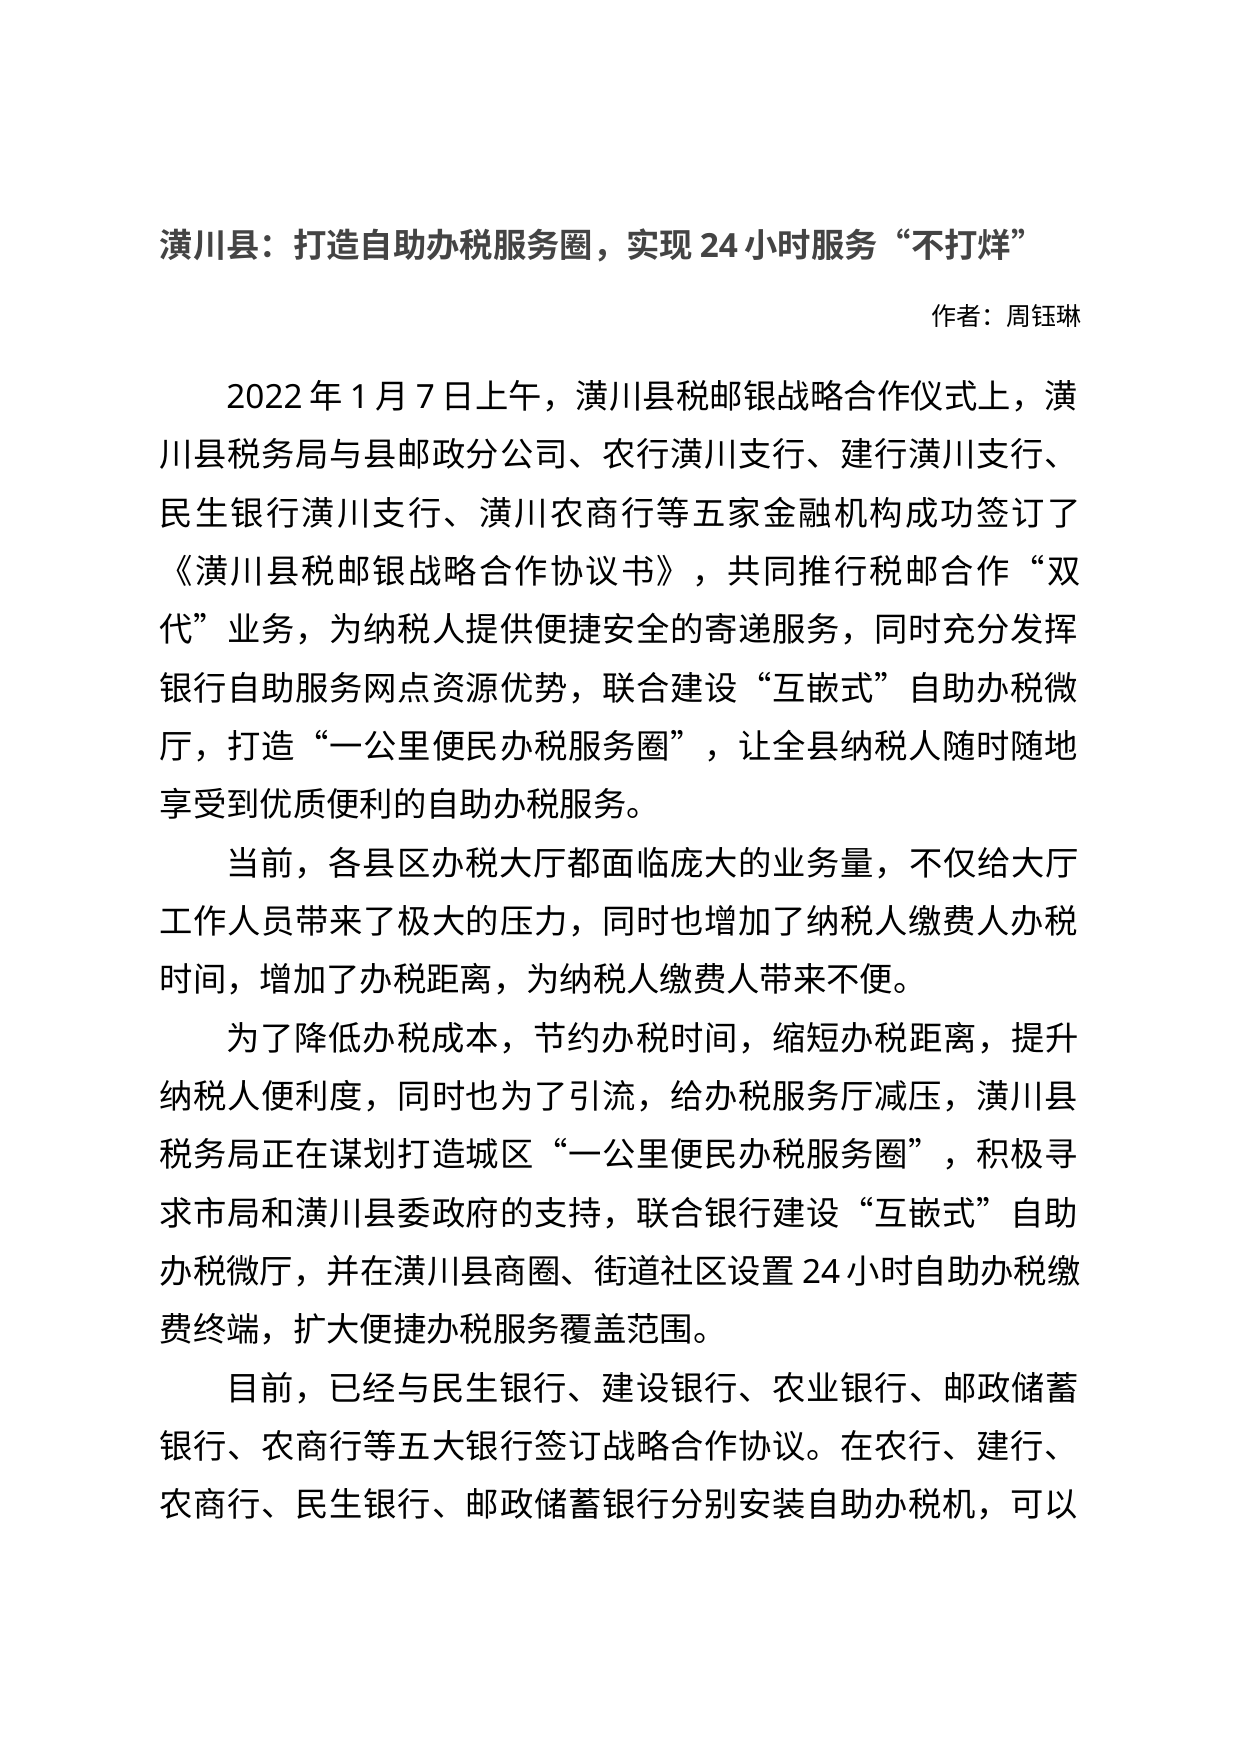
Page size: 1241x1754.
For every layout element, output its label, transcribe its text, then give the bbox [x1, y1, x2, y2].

text 潢川县：打造自助办税服务圈，实现24小时服务“不打烊” [159, 218, 1081, 267]
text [159, 1353, 1081, 1528]
text 为了降低办税成本，节约办税时间，缩短办税距离，提升纳税人便利度，同时也为了引流，给办税服务厅减压，潢川县税务局正在谋划打造城区“一公里便民办税服务圈”，积极寻求市局和潢川县委政府的支持，联合银行建设“互嵌式”自助办税微厅，并在潢川县商圈、街道社区设置24小时自助办税缴费终端，扩大便捷办税服务覆盖范围。 [159, 1003, 1081, 1353]
text 当前，各县区办税大厅都面临庞大的业务量，不仅给大厅工作人员带来了极大的压力，同时也增加了纳税人缴费人办税时间，增加了办税距离，为纳税人缴费人带来不便。 [159, 828, 1081, 1003]
text 2022年1月7日上午，潢川县税邮银战略合作仪式上，潢川县税务局与县邮政分公司、农行潢川支行、建行潢川支行、民生银行潢川支行、潢川农商行等五家金融机构成功签订了《潢川县税邮银战略合作协议书》，共同推行税邮合作“双代”业务，为纳税人提供便捷安全的寄递服务，同时充分发挥银行自助服务网点资源优势，联合建设“互嵌式”自助办税微厅，打造“一公里便民办税服务圈”，让全县纳税人随时随地享受到优质便利的自助办税服务。 [159, 362, 1081, 828]
text 作者：周钰琳 [159, 296, 1081, 332]
